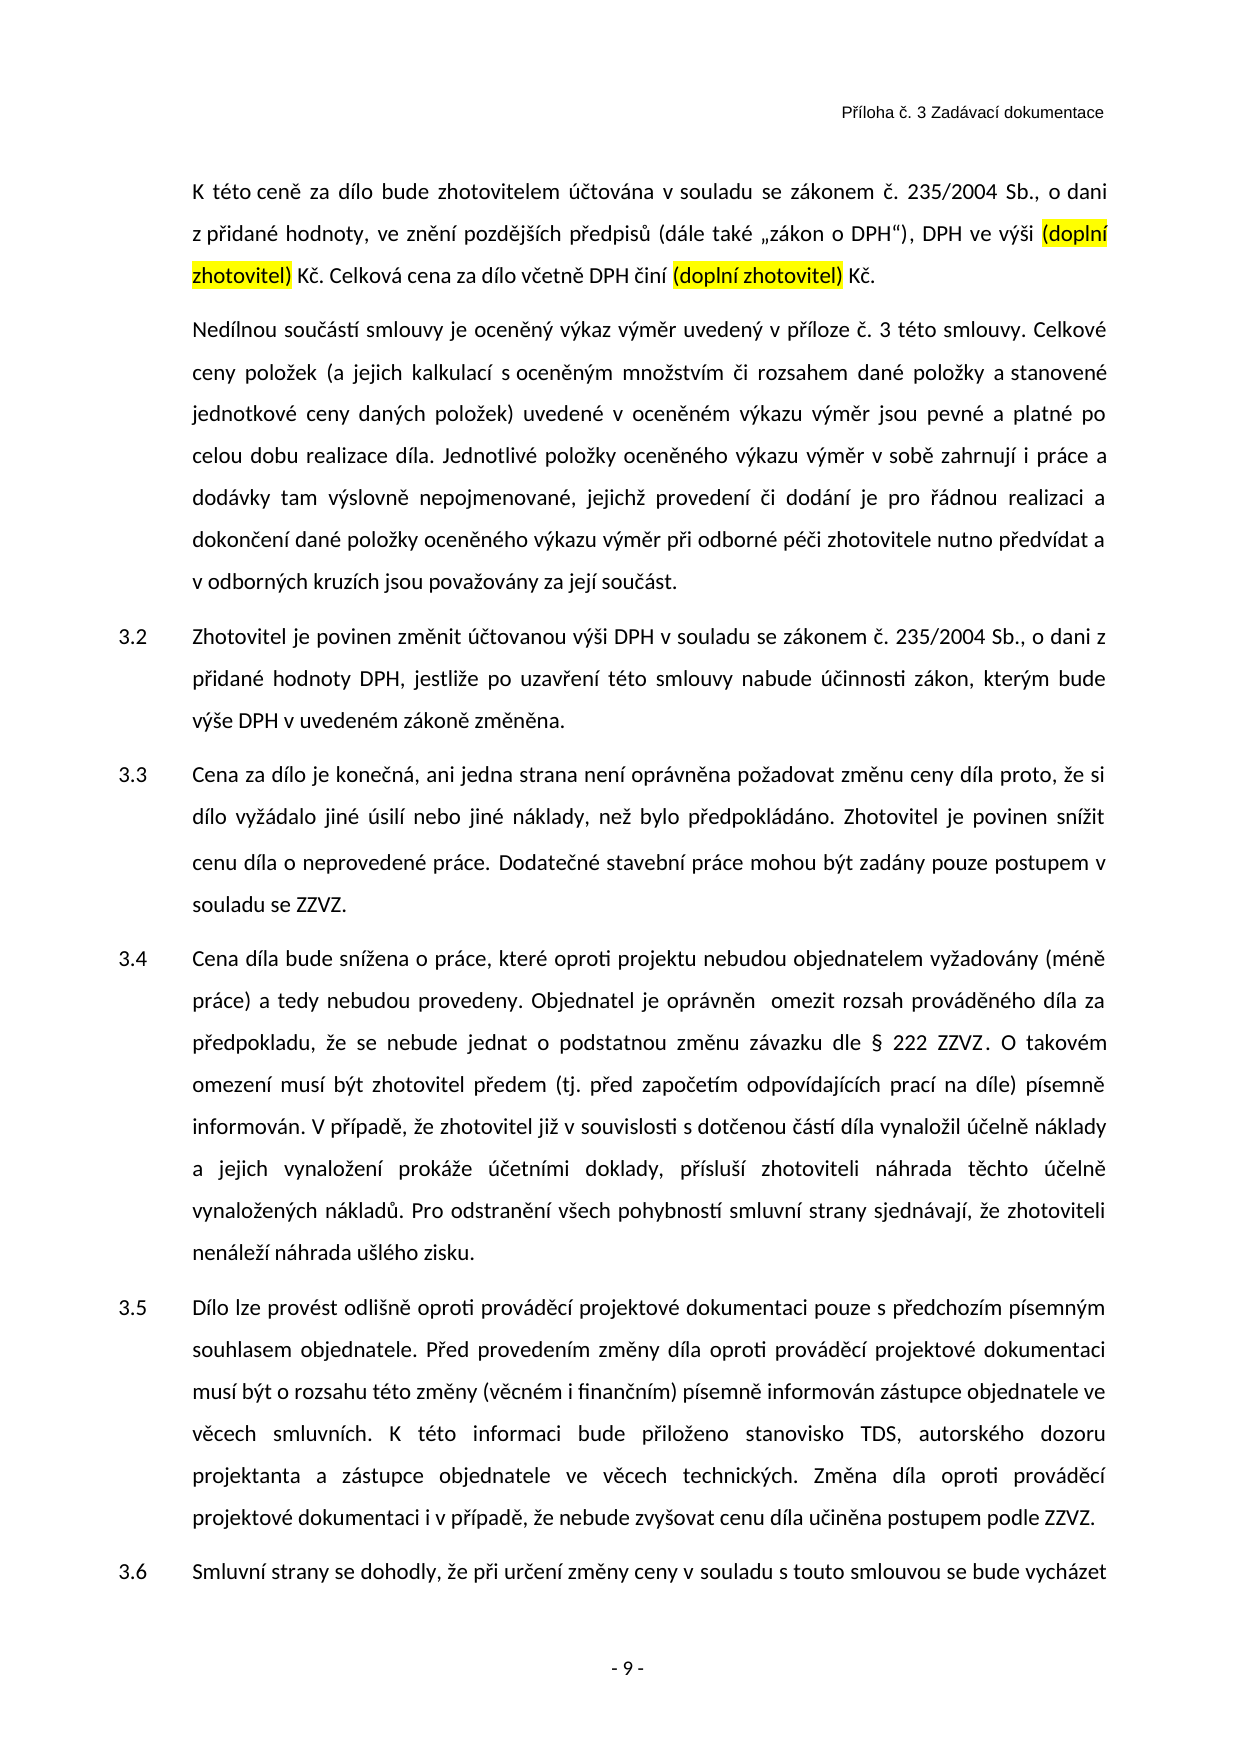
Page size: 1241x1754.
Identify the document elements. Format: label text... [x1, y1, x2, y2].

list Zhotovitel je povinen změnit účtovanou výši DPH v souladu se zákonem č. 235/2004 Sb., o dani z přidané hodnoty DPH, jestliže po uzavření této smlouvy nabude účinnosti zákon, kterým bude výše DPH v uvedeném zákoně změněna. [118, 622, 1107, 734]
list Cena za dílo je konečná, ani jedna strana není oprávněna požadovat změnu ceny díla proto, že si dílo vyžádalo jiné úsilí nebo jiné náklady, než bylo předpokládáno. Zhotovitel je povinen snížit cenu díla o neprovedené práce. Dodatečné stavební práce mohou být zadány pouze postupem v souladu se ZZVZ. [118, 760, 1107, 918]
text Nedílnou součástí smlouvy je oceněný výkaz výměr uvedený v příloze č. 3 této smlouvy. Celkové ceny položek (a jejich kalkulací s oceněným množstvím či rozsahem dané položky a stanovené jednotkové ceny daných položek) uvedené v oceněném výkazu výměr jsou pevné a platné po celou dobu realizace díla. Jednotlivé položky oceněného výkazu výměr v sobě zahrnují i práce a dodávky tam výslovně nepojmenované, jejichž provedení či dodání je pro řádnou realizaci a dokončení dané položky oceněného výkazu výměr při odborné péči zhotovitele nutno předvídat a v odborných kruzích jsou považovány za její součást. [118, 316, 1107, 596]
list Dílo lze provést odlišně oproti prováděcí projektové dokumentaci pouze s předchozím písemným souhlasem objednatele. Před provedením změny díla oproti prováděcí projektové dokumentaci musí být o rozsahu této změny (věcném i finančním) písemně informován zástupce objednatele ve věcech smluvních. K této informaci bude přiloženo stanovisko TDS, autorského dozoru projektanta a zástupce objednatele ve věcech technických. Změna díla oproti prováděcí projektové dokumentaci i v případě, že nebude zvyšovat cenu díla učiněna postupem podle ZZVZ. [118, 1293, 1107, 1531]
text K této ceně za dílo bude zhotovitelem účtována v souladu se zákonem č. 235/2004 Sb., o dani z přidané hodnoty, ve znění pozdějších předpisů (dále také „zákon o DPH“), DPH ve výši (doplní zhotovitel) Kč. Celková cena za dílo včetně DPH činí (doplní zhotovitel) Kč. [118, 177, 1107, 289]
list Cena díla bude snížena o práce, které oproti projektu nebudou objednatelem vyžadovány (méně práce) a tedy nebudou provedeny. Objednatel je oprávněn omezit rozsah prováděného díla za předpokladu, že se nebude jednat o podstatnou změnu závazku dle § 222 ZZVZ. O takovém omezení musí být zhotovitel předem (tj. před započetím odpovídajících prací na díle) písemně informován. V případě, že zhotovitel již v souvislosti s dotčenou částí díla vynaložil účelně náklady a jejich vynaložení prokáže účetními doklady, přísluší zhotoviteli náhrada těchto účelně vynaložených nákladů. Pro odstranění všech pohybností smluvní strany sjednávají, že zhotoviteli nenáleží náhrada ušlého zisku. [118, 944, 1107, 1266]
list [118, 1557, 1107, 1585]
